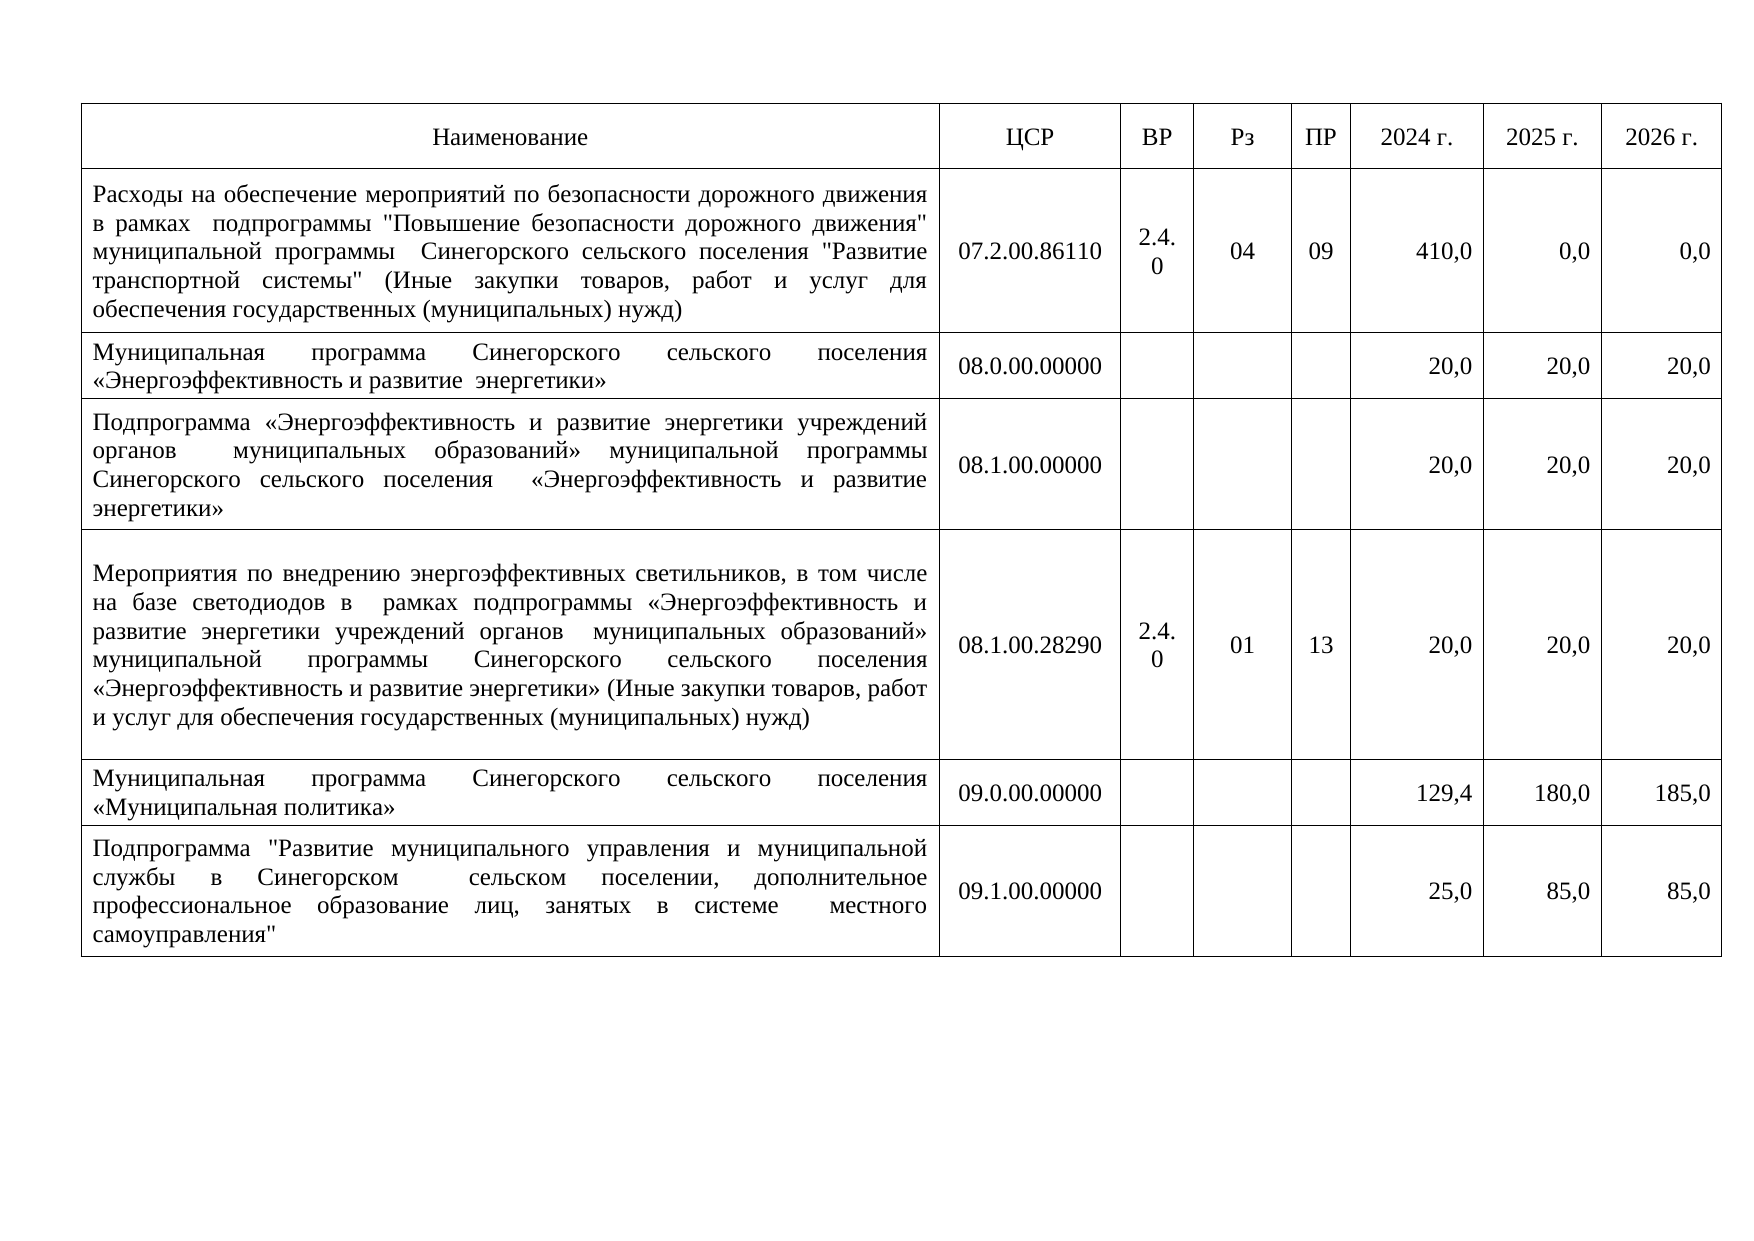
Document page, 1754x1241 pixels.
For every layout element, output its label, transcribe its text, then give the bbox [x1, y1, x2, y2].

table_cell [1292, 333, 1350, 398]
table_header ЦСР [940, 104, 1120, 168]
table_cell 20,0 [1351, 333, 1483, 398]
table_cell 85,0 [1602, 826, 1721, 956]
table_cell [1194, 826, 1291, 956]
table_cell 20,0 [1484, 333, 1601, 398]
table_cell Расходы на обеспечение мероприятий по безопасности дорожного движения в рамках подпрограммы "Повышение безопасности дорожного движения" муниципальной программы Синегорского сельского поселения "Развитие транспортной системы" (Иные закупки товаров, работ и услуг для обеспечения государственных (муниципальных) нужд) [82, 169, 939, 332]
table_cell 09 [1292, 169, 1350, 332]
table_cell Муниципальная программа Синегорского сельского поселения «Энергоэффективность и развитие энергетики» [82, 333, 939, 398]
table_header 2024 г. [1351, 104, 1483, 168]
table_cell [1121, 826, 1193, 956]
table_cell 2.4.0 [1121, 530, 1193, 759]
table_cell 04 [1194, 169, 1291, 332]
table_cell 13 [1292, 530, 1350, 759]
table_cell 185,0 [1602, 760, 1721, 824]
table_cell 08.1.00.00000 [940, 399, 1120, 529]
table_cell 0,0 [1602, 169, 1721, 332]
table_cell 20,0 [1351, 530, 1483, 759]
table_cell 20,0 [1484, 399, 1601, 529]
table_cell 85,0 [1484, 826, 1601, 956]
table_cell 20,0 [1602, 530, 1721, 759]
table_cell [1194, 760, 1291, 824]
table_cell 20,0 [1351, 399, 1483, 529]
table_cell 09.0.00.00000 [940, 760, 1120, 824]
table_cell 20,0 [1602, 333, 1721, 398]
table_header Наименование [82, 104, 939, 168]
table_header ПР [1292, 104, 1350, 168]
table_cell 0,0 [1484, 169, 1601, 332]
table_cell Муниципальная программа Синегорского сельского поселения «Муниципальная политика» [82, 760, 939, 824]
table_header Рз [1194, 104, 1291, 168]
table_cell 25,0 [1351, 826, 1483, 956]
table_header 2026 г. [1602, 104, 1721, 168]
table_cell Мероприятия по внедрению энергоэффективных светильников, в том числе на базе светодиодов в рамках подпрограммы «Энергоэффективность и развитие энергетики учреждений органов муниципальных образований» муниципальной программы Синегорского сельского поселения «Энергоэффективность и развитие энергетики» (Иные закупки товаров, работ и услуг для обеспечения государственных (муниципальных) нужд) [82, 530, 939, 759]
table_cell [1121, 760, 1193, 824]
table_cell [1121, 333, 1193, 398]
table_cell 20,0 [1602, 399, 1721, 529]
table_cell 07.2.00.86110 [940, 169, 1120, 332]
table_cell [1121, 399, 1193, 529]
table_cell Подпрограмма «Энергоэффективность и развитие энергетики учреждений органов муниципальных образований» муниципальной программы Синегорского сельского поселения «Энергоэффективность и развитие энергетики» [82, 399, 939, 529]
table_cell 2.4.0 [1121, 169, 1193, 332]
table_cell [1292, 826, 1350, 956]
table_cell 08.0.00.00000 [940, 333, 1120, 398]
table_cell [1194, 333, 1291, 398]
table_header ВР [1121, 104, 1193, 168]
table_cell [1292, 399, 1350, 529]
table_header 2025 г. [1484, 104, 1601, 168]
table_cell Подпрограмма "Развитие муниципального управления и муниципальной службы в Синегорском сельском поселении, дополнительное профессиональное образование лиц, занятых в системе местного самоуправления" [82, 826, 939, 956]
table_cell 410,0 [1351, 169, 1483, 332]
table_cell 08.1.00.28290 [940, 530, 1120, 759]
table_cell 180,0 [1484, 760, 1601, 824]
table_cell 09.1.00.00000 [940, 826, 1120, 956]
table_cell 129,4 [1351, 760, 1483, 824]
table_cell [1292, 760, 1350, 824]
table_cell [1194, 399, 1291, 529]
table_cell 20,0 [1484, 530, 1601, 759]
table_cell 01 [1194, 530, 1291, 759]
